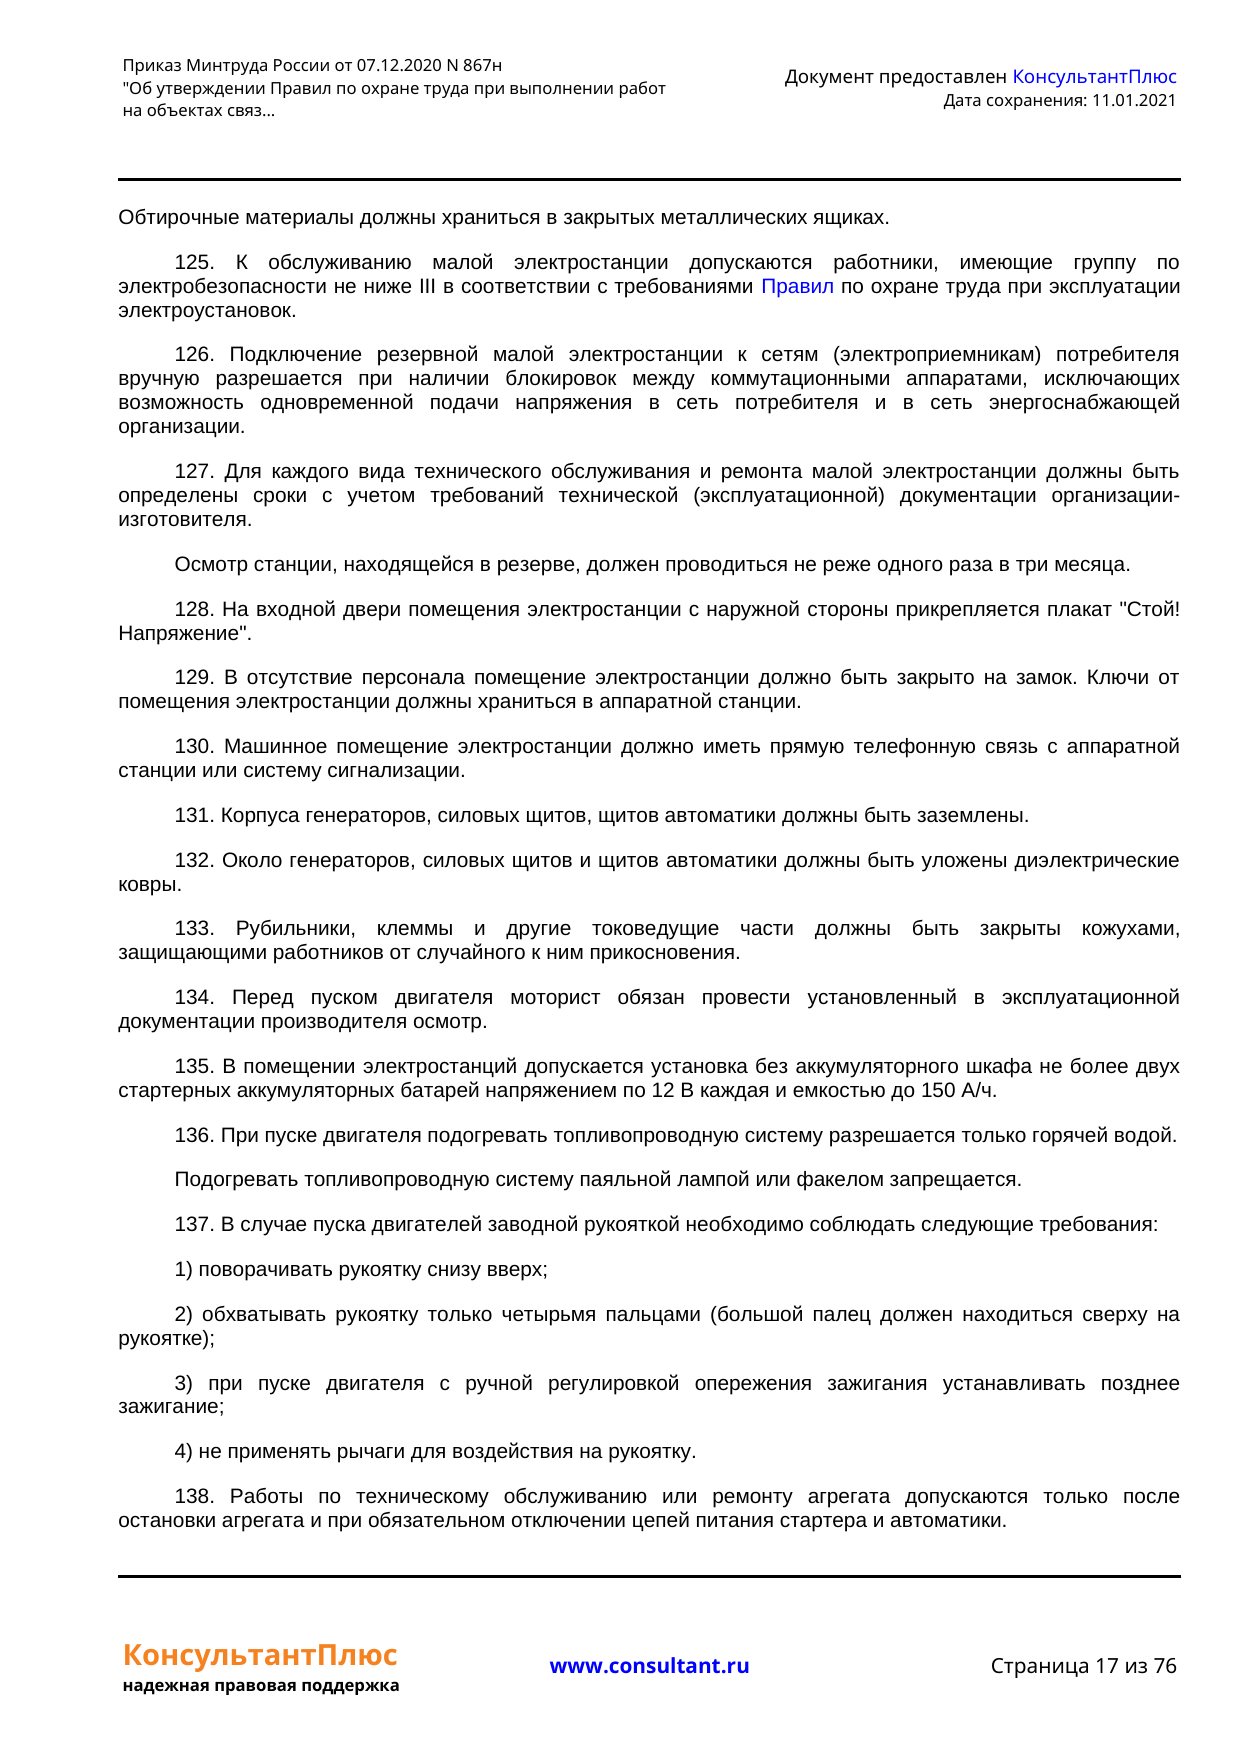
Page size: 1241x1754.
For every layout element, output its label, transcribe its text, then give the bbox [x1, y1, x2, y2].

text Подогревать топливопроводную систему паяльной лампой или факелом запрещается. [118, 1167, 1181, 1191]
text 135. В помещении электростанций допускается установка без аккумуляторного шкафа не более двух стартерных аккумуляторных батарей напряжением по 12 В каждая и емкостью до 150 А/ч. [118, 1054, 1181, 1102]
text 3) при пуске двигателя с ручной регулировкой опережения зажигания устанавливать позднее зажигание; [118, 1370, 1181, 1418]
text 133. Рубильники, клеммы и другие токоведущие части должны быть закрыты кожухами, защищающими работников от случайного к ним прикосновения. [118, 916, 1181, 964]
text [118, 205, 1181, 229]
text 136. При пуске двигателя подогревать топливопроводную систему разрешается только горячей водой. [118, 1122, 1181, 1146]
text 130. Машинное помещение электростанции должно иметь прямую телефонную связь с аппаратной станции или систему сигнализации. [118, 734, 1181, 782]
text 126. Подключение резервной малой электростанции к сетям (электроприемникам) потребителя вручную разрешается при наличии блокировок между коммутационными аппаратами, исключающих возможность одновременной подачи напряжения в сеть потребителя и в сеть энергоснабжающей организации. [118, 342, 1181, 438]
text 1) поворачивать рукоятку снизу вверх; [118, 1257, 1181, 1281]
text 4) не применять рычаги для воздействия на рукоятку. [118, 1439, 1181, 1463]
text 128. На входной двери помещения электростанции с наружной стороны прикрепляется плакат "Стой! Напряжение". [118, 596, 1181, 644]
text 2) обхватывать рукоятку только четырьмя пальцами (большой палец должен находиться сверху на рукоятке); [118, 1302, 1181, 1349]
text 137. В случае пуска двигателей заводной рукояткой необходимо соблюдать следующие требования: [118, 1212, 1181, 1236]
text 138. Работы по техническому обслуживанию или ремонту агрегата допускаются только после остановки агрегата и при обязательном отключении цепей питания стартера и автоматики. [118, 1484, 1181, 1532]
text 127. Для каждого вида технического обслуживания и ремонта малой электростанции должны быть определены сроки с учетом требований технической (эксплуатационной) документации организации-изготовителя. [118, 459, 1181, 531]
text Осмотр станции, находящейся в резерве, должен проводиться не реже одного раза в три месяца. [118, 552, 1181, 576]
text 131. Корпуса генераторов, силовых щитов, щитов автоматики должны быть заземлены. [118, 803, 1181, 827]
text 129. В отсутствие персонала помещение электростанции должно быть закрыто на замок. Ключи от помещения электростанции должны храниться в аппаратной станции. [118, 665, 1181, 713]
text 125. К обслуживанию малой электростанции допускаются работники, имеющие группу по электробезопасности не ниже III в соответствии с требованиями Правил по охране труда при эксплуатации электроустановок. [118, 249, 1181, 321]
text 132. Около генераторов, силовых щитов и щитов автоматики должны быть уложены диэлектрические ковры. [118, 847, 1181, 895]
text 134. Перед пуском двигателя моторист обязан провести установленный в эксплуатационной документации производителя осмотр. [118, 985, 1181, 1033]
